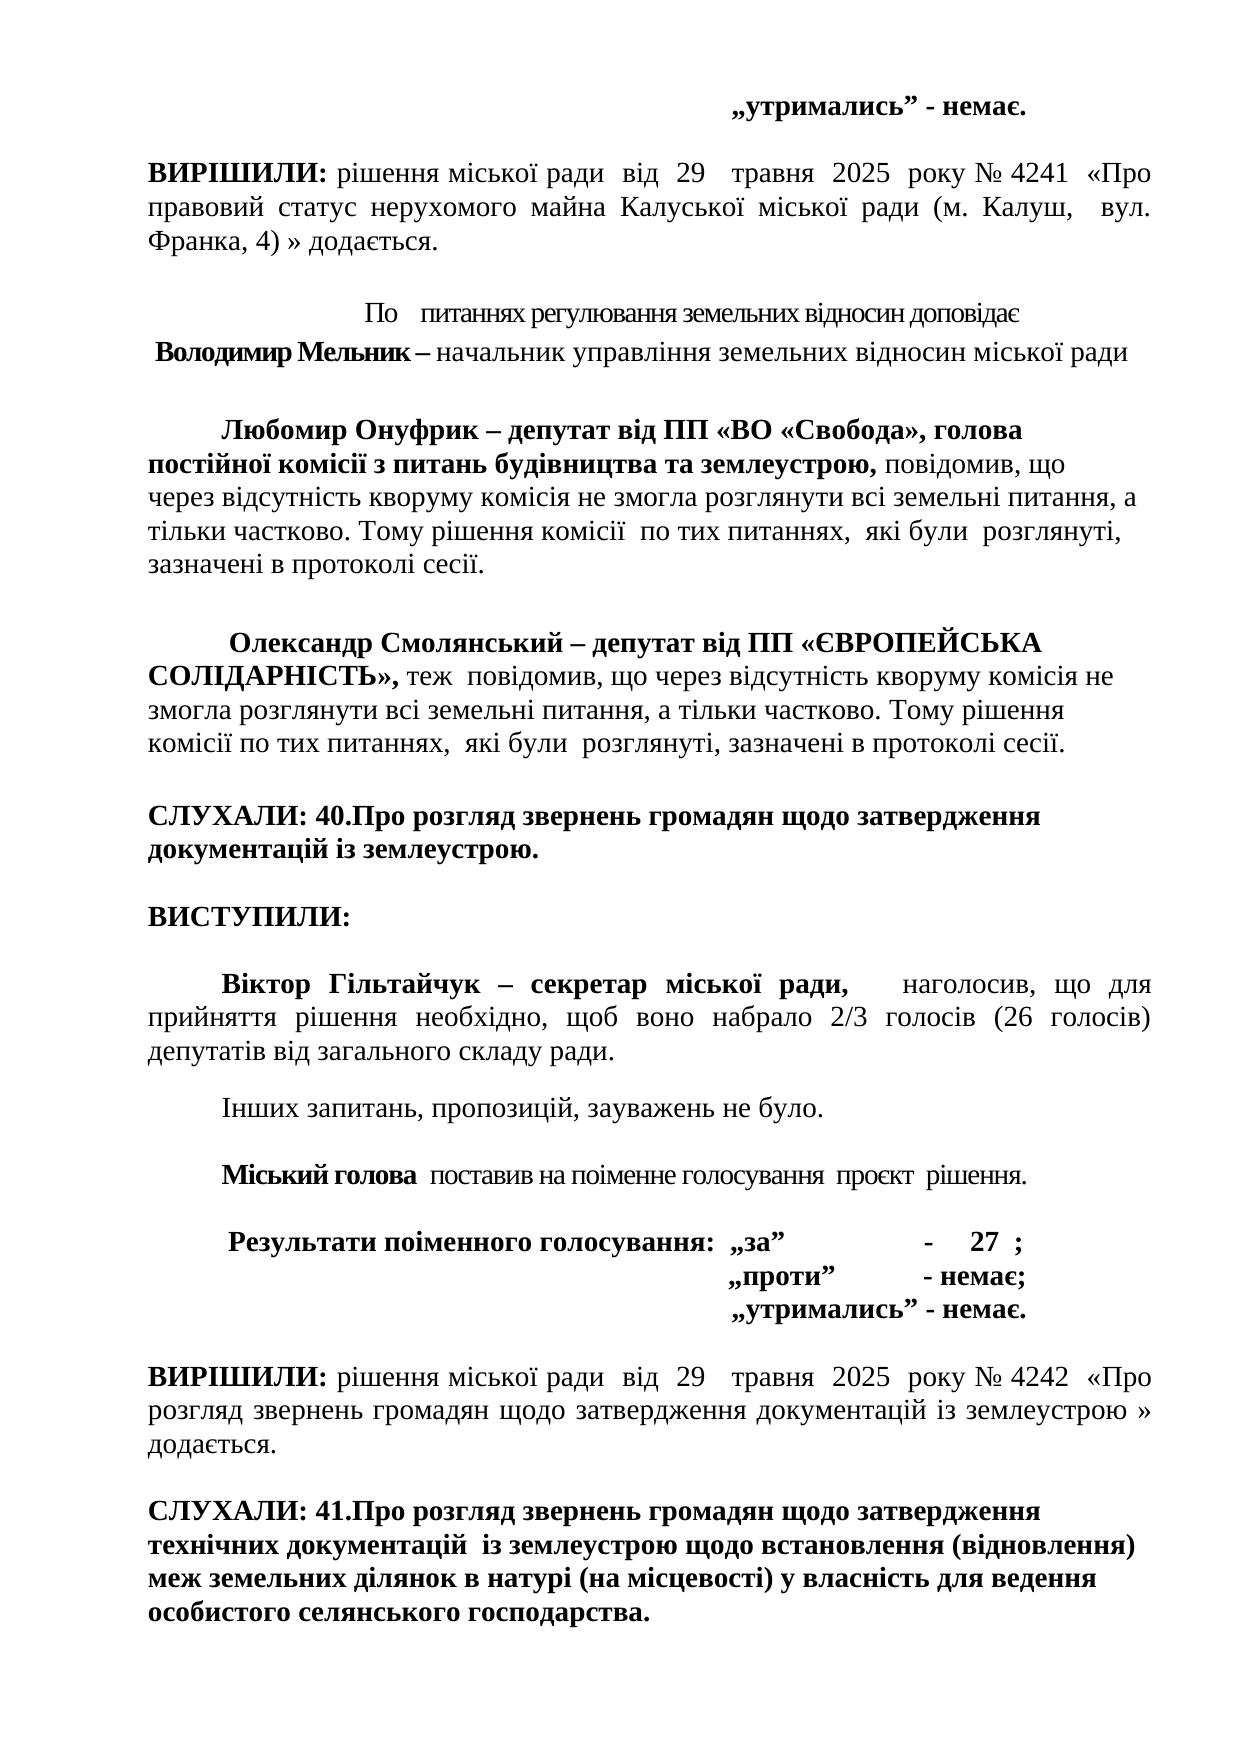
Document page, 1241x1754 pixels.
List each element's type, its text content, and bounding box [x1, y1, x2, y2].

text „утримались” - немає. [148, 1292, 1152, 1325]
text Інших запитань, пропозицій, зауважень не було. [148, 1090, 1152, 1124]
text Любомир Онуфрик – депутат від ПП «ВО «Свобода», голова постійної комісії з питань будівництва та землеустрою, повідомив, що через відсутність кворуму комісія не змогла розглянути всі земельні питання, а тільки частково. Тому рішення комісії по тих питаннях, які були розглянуті, зазначені в протоколі сесії. [148, 412, 1144, 580]
text Володимир Мельник – начальник управління земельних відносин міської ради [148, 334, 1144, 368]
text „проти” - немає; [159, 1258, 1152, 1292]
text Олександр Смолянський – депутат від ПП «ЄВРОПЕЙСЬКА СОЛІДАРНІСТЬ», теж повідомив, що через відсутність кворуму комісія не змогла розглянути всі земельні питання, а тільки частково. Тому рішення комісії по тих питаннях, які були розглянуті, зазначені в протоколі сесії. [148, 625, 1144, 759]
text Результати поіменного голосування: „за” - 27 ; [148, 1224, 1152, 1258]
text ВИСТУПИЛИ: [148, 899, 1152, 932]
text ВИРІШИЛИ: рішення міської ради від 29 травня 2025 року № 4242 «Про розгляд звернень громадян щодо затвердження документацій із землеустрою » додається. [148, 1359, 1152, 1459]
list По питаннях регулювання земельних відносин доповідає [223, 295, 1144, 329]
subtitle СЛУХАЛИ: 41.Про розгляд звернень громадян щодо затвердження технічних документацій із землеустрою щодо встановлення (відновлення) меж земельних ділянок в натурі (на місцевості) у власність для ведення особистого селянського господарства. [148, 1493, 1152, 1628]
text ВИРІШИЛИ: рішення міської ради від 29 травня 2025 року № 4241 «Про правовий статус нерухомого майна Калуської міської ради (м. Калуш, вул. Франка, 4) » додається. [148, 156, 1152, 256]
text Віктор Гільтайчук – секретар міської ради, наголосив, що для прийняття рішення необхідно, щоб воно набрало 2/3 голосів (26 голосів) депутатів від загального складу ради. [148, 966, 1152, 1066]
text „утримались” - немає. [148, 88, 1152, 122]
subtitle СЛУХАЛИ: 40.Про розгляд звернень громадян щодо затвердження документацій із землеустрою. [148, 798, 1152, 865]
text Міський голова поставив на поіменне голосування проєкт рішення. [148, 1157, 1152, 1191]
